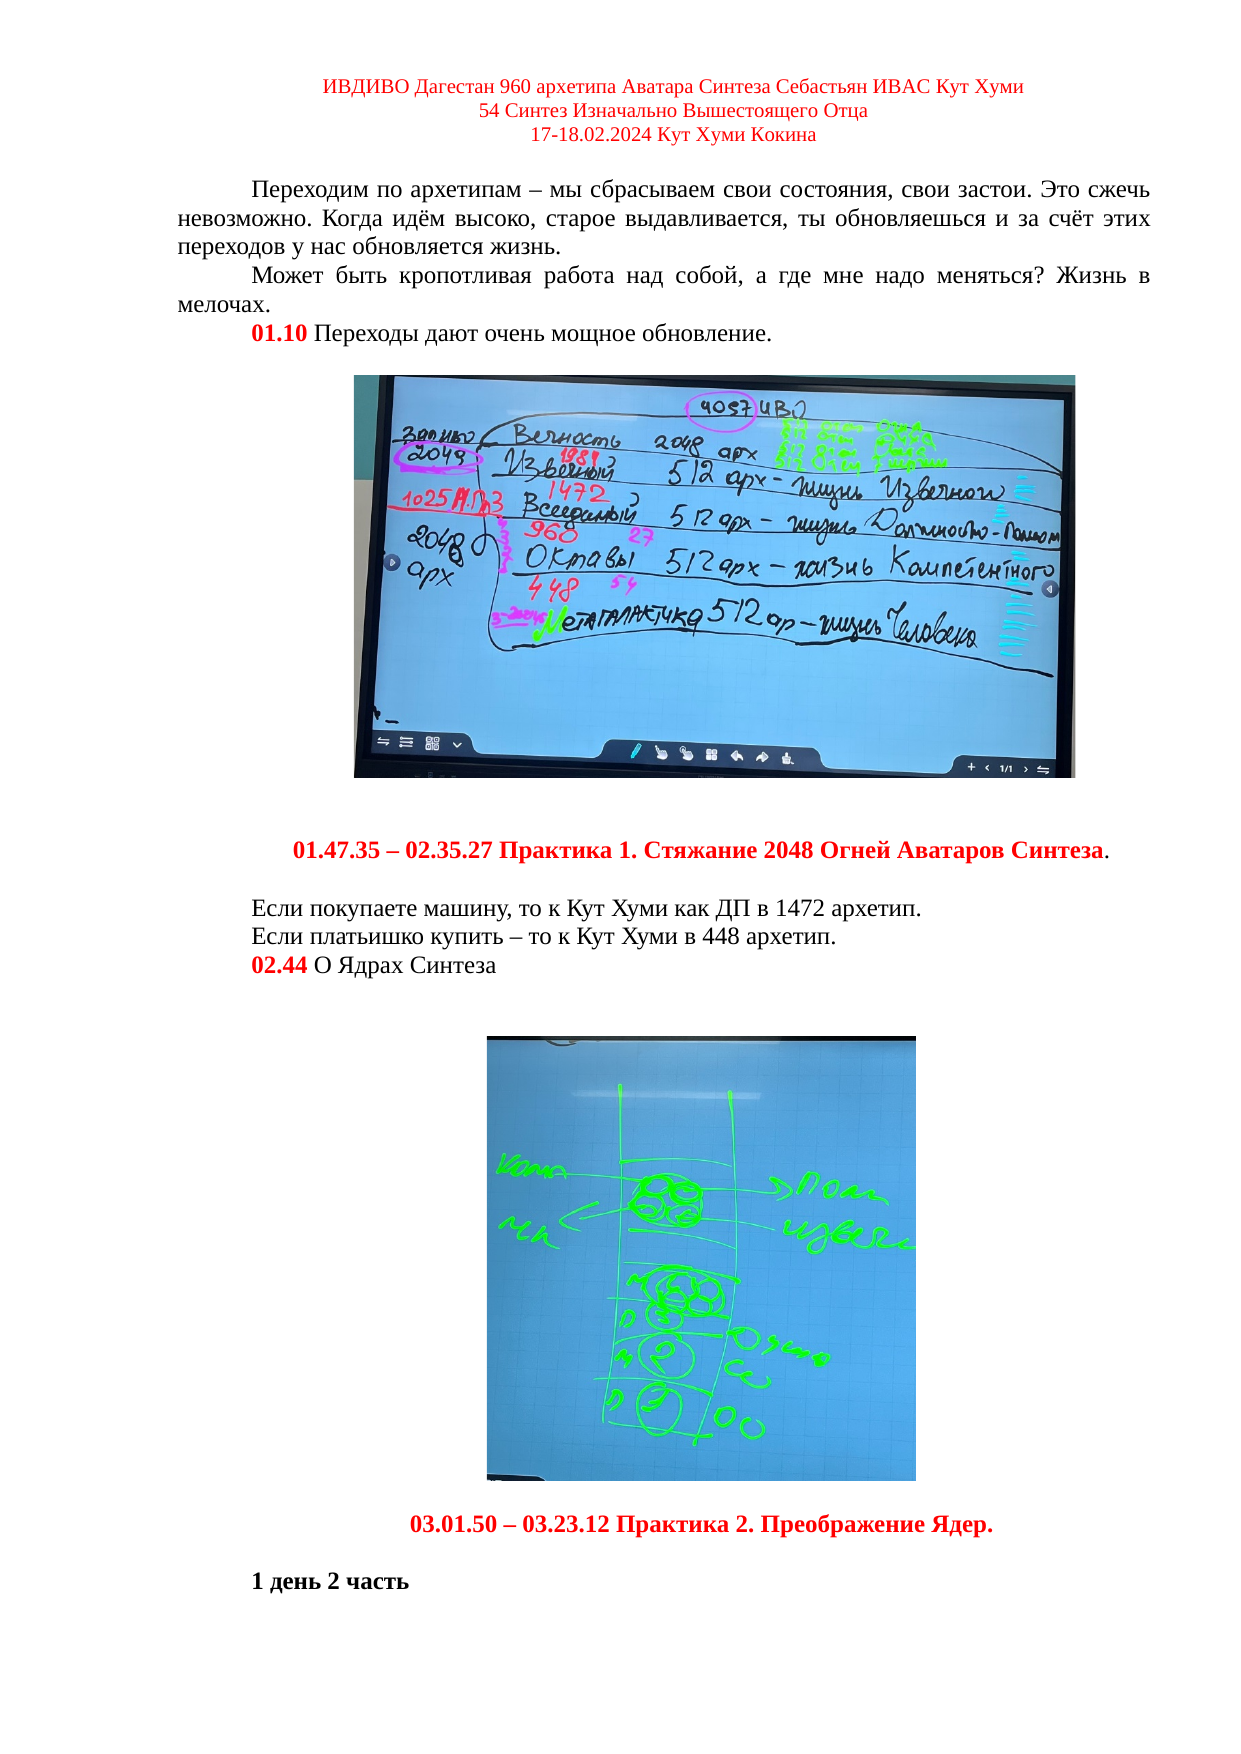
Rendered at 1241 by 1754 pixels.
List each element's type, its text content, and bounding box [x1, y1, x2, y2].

text Если покупаете машину, то к Кут Хуми как ДП в 1472 архетип. [177, 893, 1152, 921]
picture [353, 375, 1076, 778]
text Может быть кропотливая работа над собой, а где мне надо меняться? Жизнь в мелочах. [177, 260, 1152, 318]
text 03.01.50 – 03.23.12 Практика 2. Преображение Ядер. [177, 1509, 1152, 1538]
text Переходим по архетипам – мы сбрасываем свои состояния, свои застои. Это сжечь невозможно. Когда идём высоко, старое выдавливается, ты обновляешься и за счёт этих переходов у нас обновляется жизнь. [177, 174, 1152, 260]
text 01.10 Переходы дают очень мощное обновление. [177, 318, 1152, 346]
text 02.44 О Ядрах Синтеза [177, 950, 1152, 979]
text 1 день 2 часть [177, 1566, 1152, 1595]
text 01.47.35 – 02.35.27 Практика 1. Стяжание 2048 Огней Аватаров Синтеза. [177, 835, 1152, 864]
picture [486, 1036, 916, 1481]
text Если платьишко купить – то к Кут Хуми в 448 архетип. [177, 921, 1152, 950]
